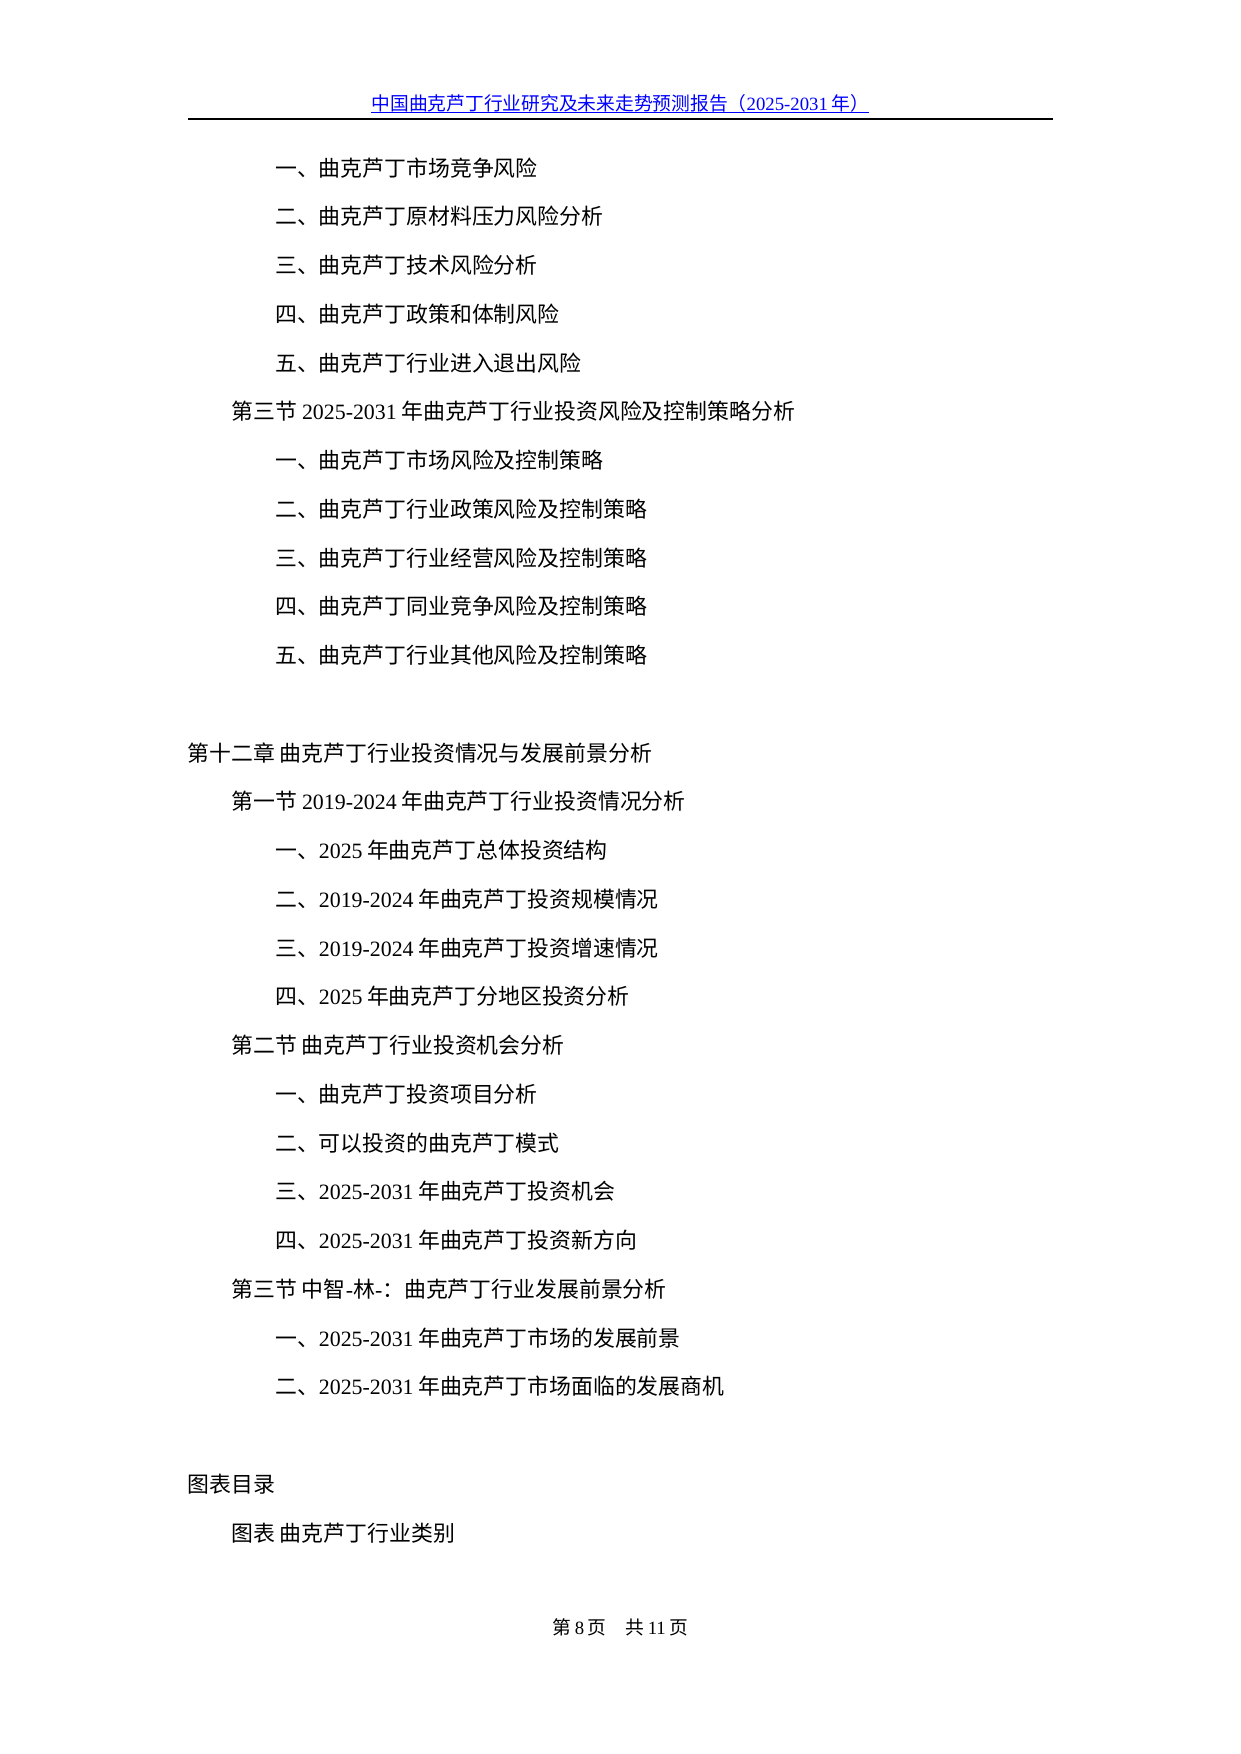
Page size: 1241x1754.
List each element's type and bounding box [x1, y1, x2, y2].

text [187, 150, 1053, 1548]
